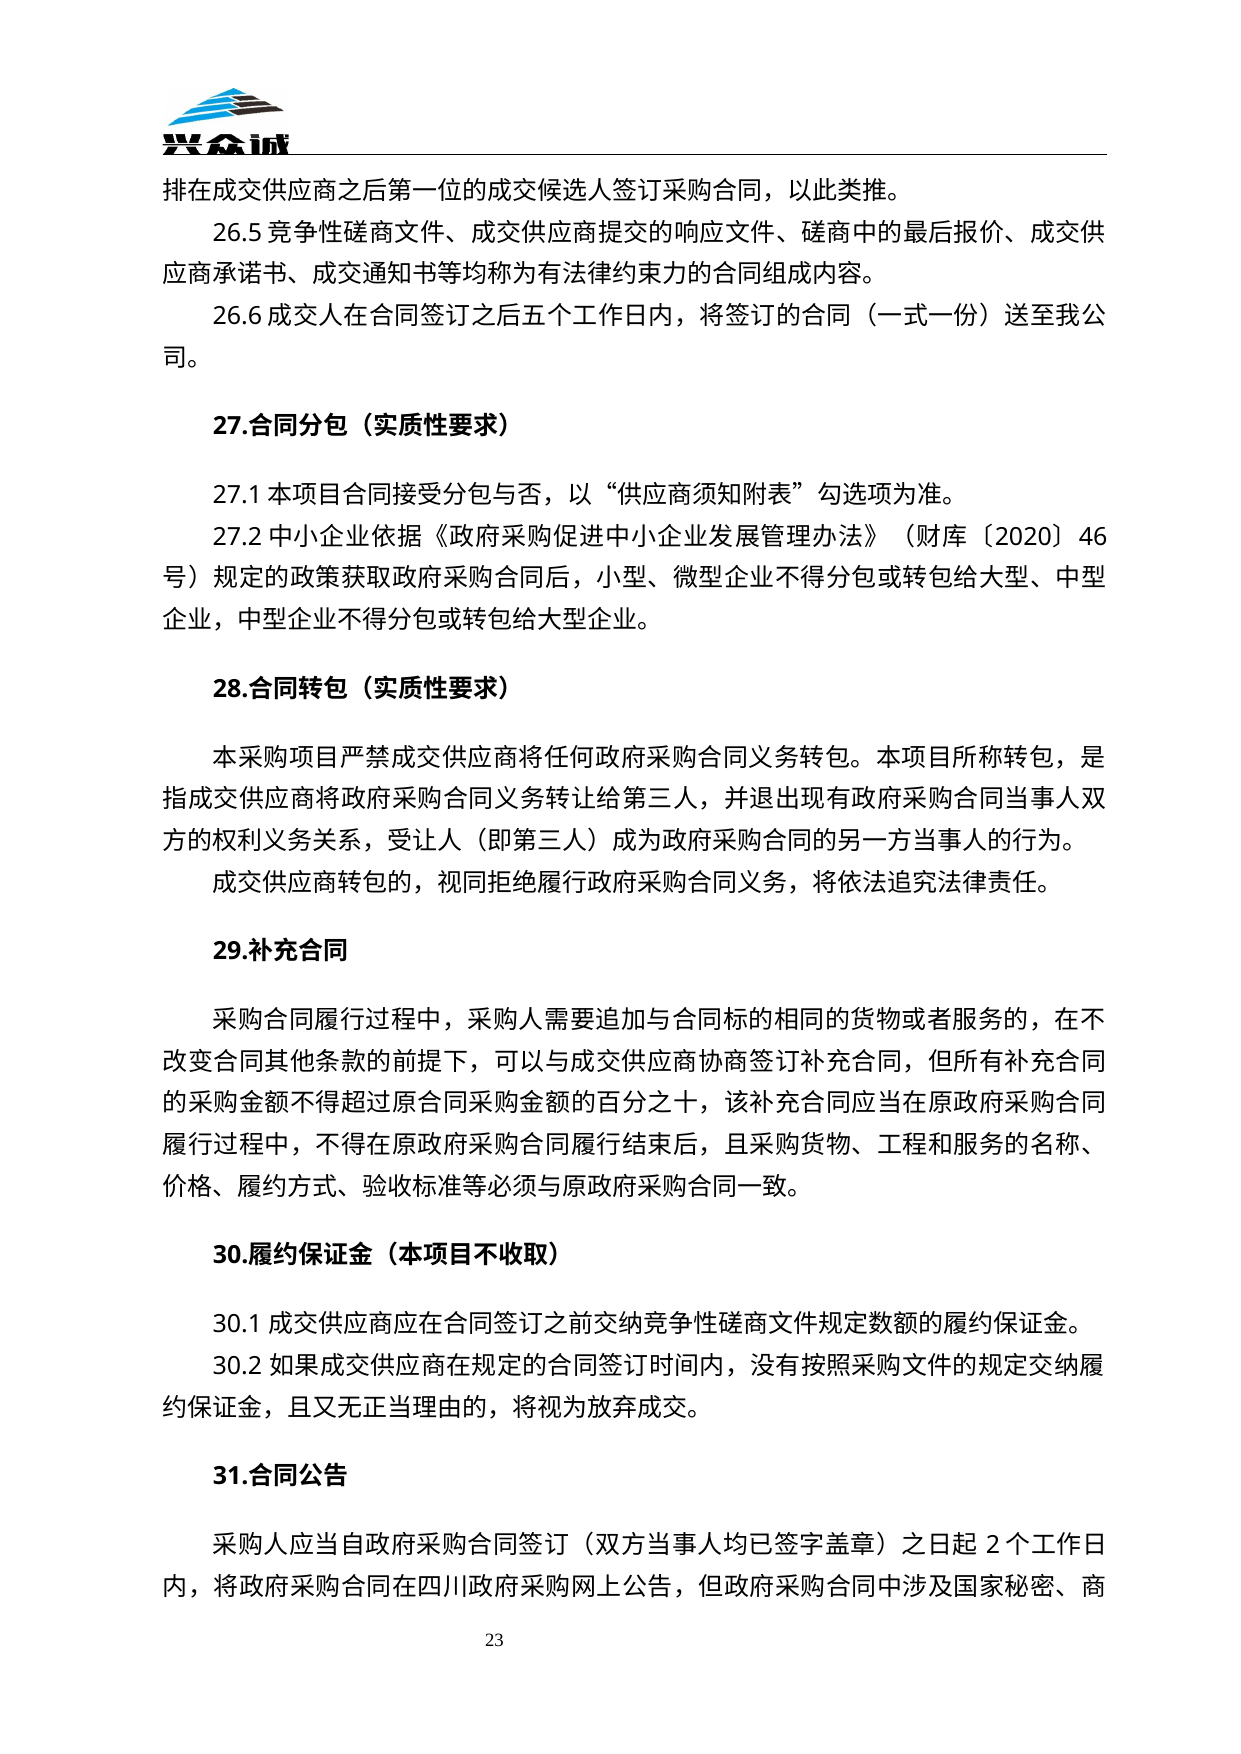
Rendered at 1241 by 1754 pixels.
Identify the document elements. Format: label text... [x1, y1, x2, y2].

text 26.6成交人在合同签订之后五个工作日内，将签订的合同（一式一份）送至我公司。 [162, 291, 1107, 374]
subtitle 29.补充合同 [162, 926, 1107, 968]
text 26.4 成交供应商因不可抗力原因不能履行采购合同或放弃成交的，采购人可以与排在成交供应商之后第一位的成交候选人签订采购合同，以此类推。 [162, 166, 1107, 208]
text 成交供应商转包的，视同拒绝履行政府采购合同义务，将依法追究法律责任。 [162, 858, 1107, 899]
text 30.2 如果成交供应商在规定的合同签订时间内，没有按照采购文件的规定交纳履约保证金，且又无正当理由的，将视为放弃成交。 [162, 1341, 1107, 1424]
text 27.1本项目合同接受分包与否，以“供应商须知附表”勾选项为准。 [162, 470, 1107, 512]
subtitle 27.合同分包（实质性要求） [162, 401, 1107, 443]
subtitle 31.合同公告 [162, 1451, 1107, 1493]
text 30.1 成交供应商应在合同签订之前交纳竞争性磋商文件规定数额的履约保证金。 [162, 1299, 1107, 1341]
text 27.2中小企业依据《政府采购促进中小企业发展管理办法》（财库〔2020〕46号）规定的政策获取政府采购合同后，小型、微型企业不得分包或转包给大型、中型企业，中型企业不得分包或转包给大型企业。 [162, 512, 1107, 637]
text 采购合同履行过程中，采购人需要追加与合同标的相同的货物或者服务的，在不改变合同其他条款的前提下，可以与成交供应商协商签订补充合同，但所有补充合同的采购金额不得超过原合同采购金额的百分之十，该补充合同应当在原政府采购合同履行过程中，不得在原政府采购合同履行结束后，且采购货物、工程和服务的名称、价格、履约方式、验收标准等必须与原政府采购合同一致。 [162, 995, 1107, 1203]
subtitle 28.合同转包（实质性要求） [162, 664, 1107, 706]
text 26.5竞争性磋商文件、成交供应商提交的响应文件、磋商中的最后报价、成交供应商承诺书、成交通知书等均称为有法律约束力的合同组成内容。 [162, 208, 1107, 291]
text 本采购项目严禁成交供应商将任何政府采购合同义务转包。本项目所称转包，是指成交供应商将政府采购合同义务转让给第三人，并退出现有政府采购合同当事人双方的权利义务关系，受让人（即第三人）成为政府采购合同的另一方当事人的行为。 [162, 733, 1107, 858]
text 采购人应当自政府采购合同签订（双方当事人均已签字盖章）之日起2个工作日内，将政府采购合同在四川政府采购网上公告，但政府采购合同中涉及国家秘密、商业秘密的内容除外。 [162, 1520, 1107, 1603]
picture [162, 88, 289, 155]
subtitle 30.履约保证金（本项目不收取） [162, 1231, 1107, 1272]
